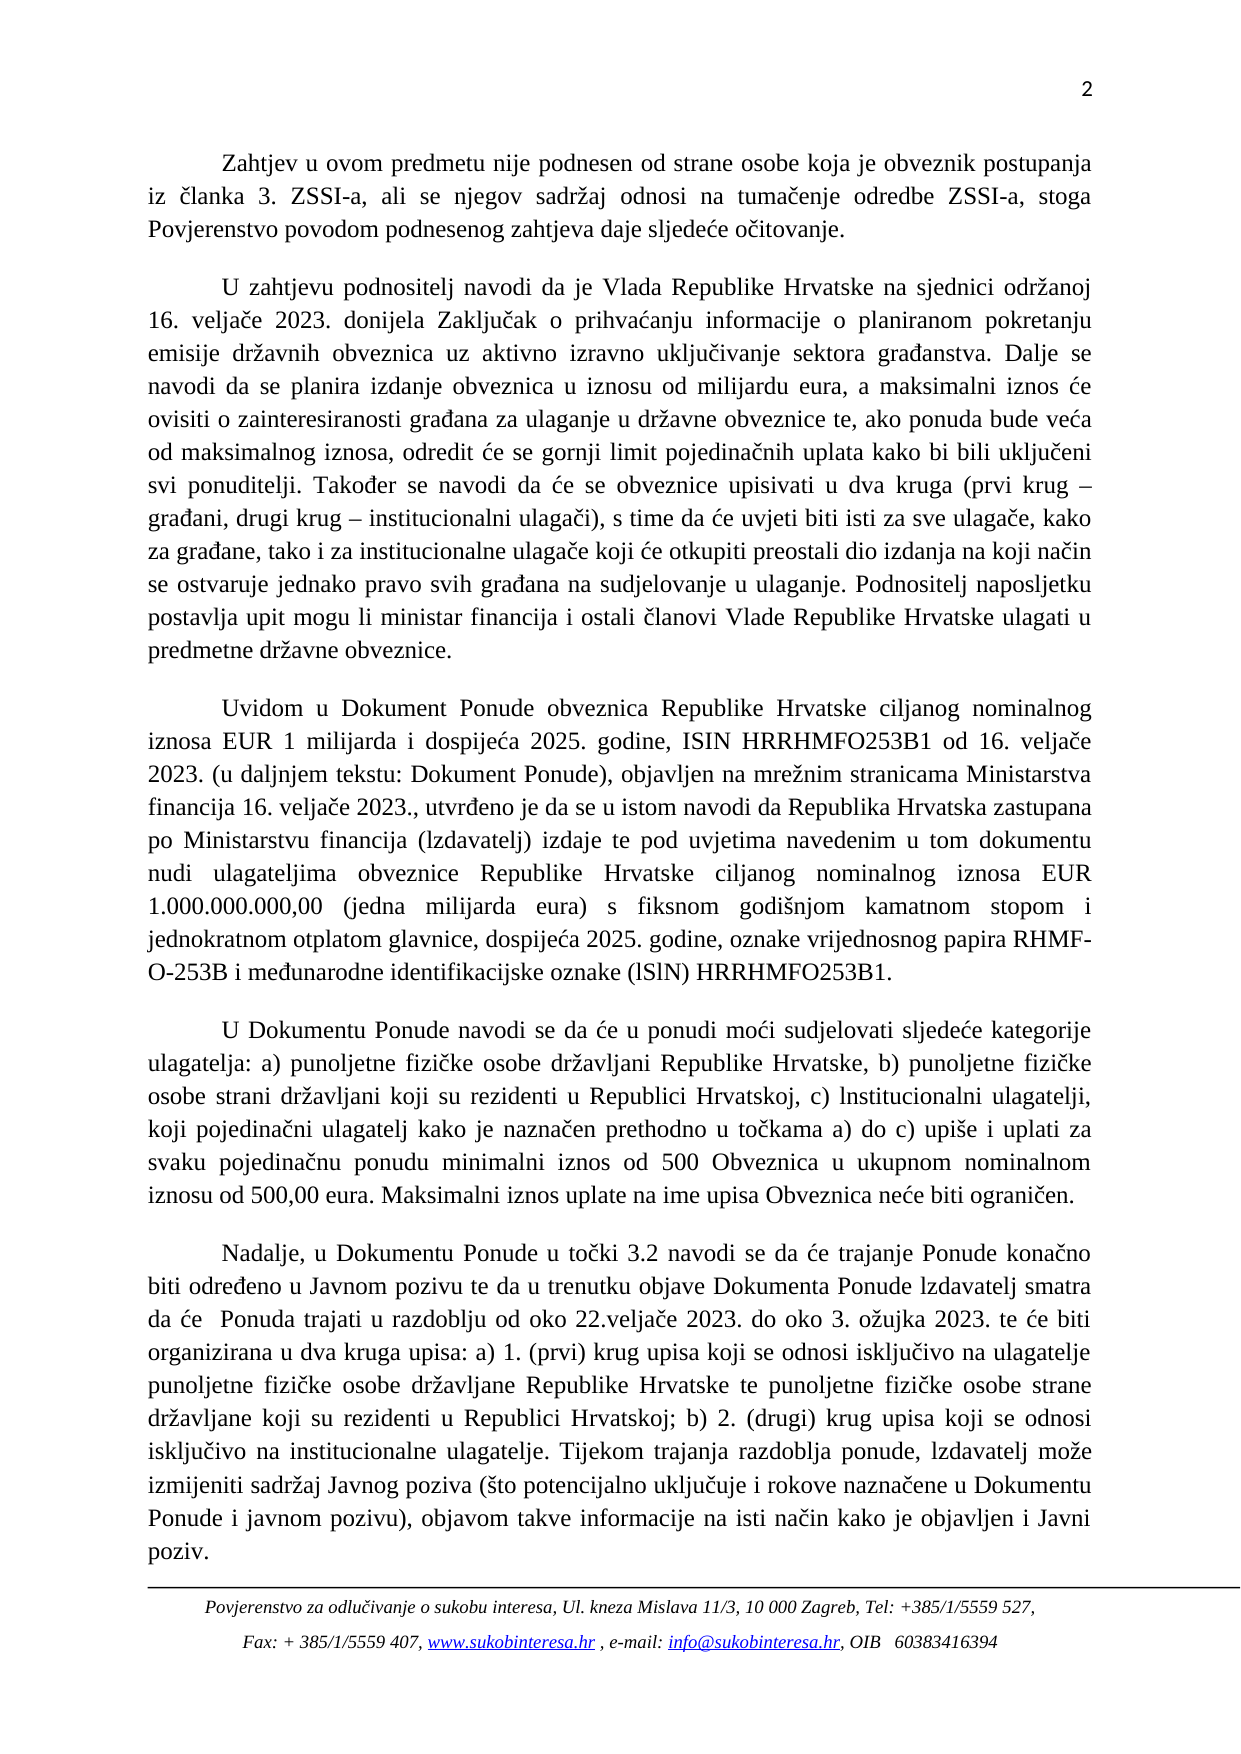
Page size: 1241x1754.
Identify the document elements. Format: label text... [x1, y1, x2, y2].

text Nadalje, u Dokumentu Ponude u točki 3.2 navodi se da će trajanje Ponude konačno biti određeno u Javnom pozivu te da u trenutku objave Dokumenta Ponude lzdavatelj smatra da će Ponuda trajati u razdoblju od oko 22.veljače 2023. do oko 3. ožujka 2023. te će biti organizirana u dva kruga upisa: a) 1. (prvi) krug upisa koji se odnosi isključivo na ulagatelje punoljetne fizičke osobe državljane Republike Hrvatske te punoljetne fizičke osobe strane državljane koji su rezidenti u Republici Hrvatskoj; b) 2. (drugi) krug upisa koji se odnosi isključivo na institucionalne ulagatelje. Tijekom trajanja razdoblja ponude, lzdavatelj može izmijeniti sadržaj Javnog poziva (što potencijalno uključuje i rokove naznačene u Dokumentu Ponude i javnom pozivu), objavom takve informacije na isti način kako je objavljen i Javni poziv. [148, 1238, 1092, 1564]
text Uvidom u Dokument Ponude obveznica Republike Hrvatske ciljanog nominalnog iznosa EUR 1 milijarda i dospijeća 2025. godine, ISIN HRRHMFO253B1 od 16. veljače 2023. (u daljnjem tekstu: Dokument Ponude), objavljen na mrežnim stranicama Ministarstva financija 16. veljače 2023., utvrđeno je da se u istom navodi da Republika Hrvatska zastupana po Ministarstvu financija (lzdavatelj) izdaje te pod uvjetima navedenim u tom dokumentu nudi ulagateljima obveznice Republike Hrvatske ciljanog nominalnog iznosa EUR 1.000.000.000,00 (jedna milijarda eura) s fiksnom godišnjom kamatnom stopom i jednokratnom otplatom glavnice, dospijeća 2025. godine, oznake vrijednosnog papira RHMF-O-253B i međunarodne identifikacijske oznake (lSlN) HRRHMFO253B1. [148, 693, 1092, 986]
text Zahtjev u ovom predmetu nije podnesen od strane osobe koja je obveznik postupanja iz članka 3. ZSSI-a, ali se njegov sadržaj odnosi na tumačenje odredbe ZSSI-a, stoga Povjerenstvo povodom podnesenog zahtjeva daje sljedeće očitovanje. [148, 148, 1092, 242]
text U zahtjevu podnositelj navodi da je Vlada Republike Hrvatske na sjednici održanoj 16. veljače 2023. donijela Zaključak o prihvaćanju informacije o planiranom pokretanju emisije državnih obveznica uz aktivno izravno uključivanje sektora građanstva. Dalje se navodi da se planira izdanje obveznica u iznosu od milijardu eura, a maksimalni iznos će ovisiti o zainteresiranosti građana za ulaganje u državne obveznice te, ako ponuda bude veća od maksimalnog iznosa, odredit će se gornji limit pojedinačnih uplata kako bi bili uključeni svi ponuditelji. Također se navodi da će se obveznice upisivati u dva kruga (prvi krug – građani, drugi krug – institucionalni ulagači), s time da će uvjeti biti isti za sve ulagače, kako za građane, tako i za institucionalne ulagače koji će otkupiti preostali dio izdanja na koji način se ostvaruje jednako pravo svih građana na sudjelovanje u ulaganje. Podnositelj naposljetku postavlja upit mogu li ministar financija i ostali članovi Vlade Republike Hrvatske ulagati u predmetne državne obveznice. [148, 272, 1092, 664]
text U Dokumentu Ponude navodi se da će u ponudi moći sudjelovati sljedeće kategorije ulagatelja: a) punoljetne fizičke osobe državljani Republike Hrvatske, b) punoljetne fizičke osobe strani državljani koji su rezidenti u Republici Hrvatskoj, c) lnstitucionalni ulagatelji, koji pojedinačni ulagatelj kako je naznačen prethodno u točkama a) do c) upiše i uplati za svaku pojedinačnu ponudu minimalni iznos od 500 Obveznica u ukupnom nominalnom iznosu od 500,00 eura. Maksimalni iznos uplate na ime upisa Obveznica neće biti ograničen. [148, 1015, 1092, 1209]
